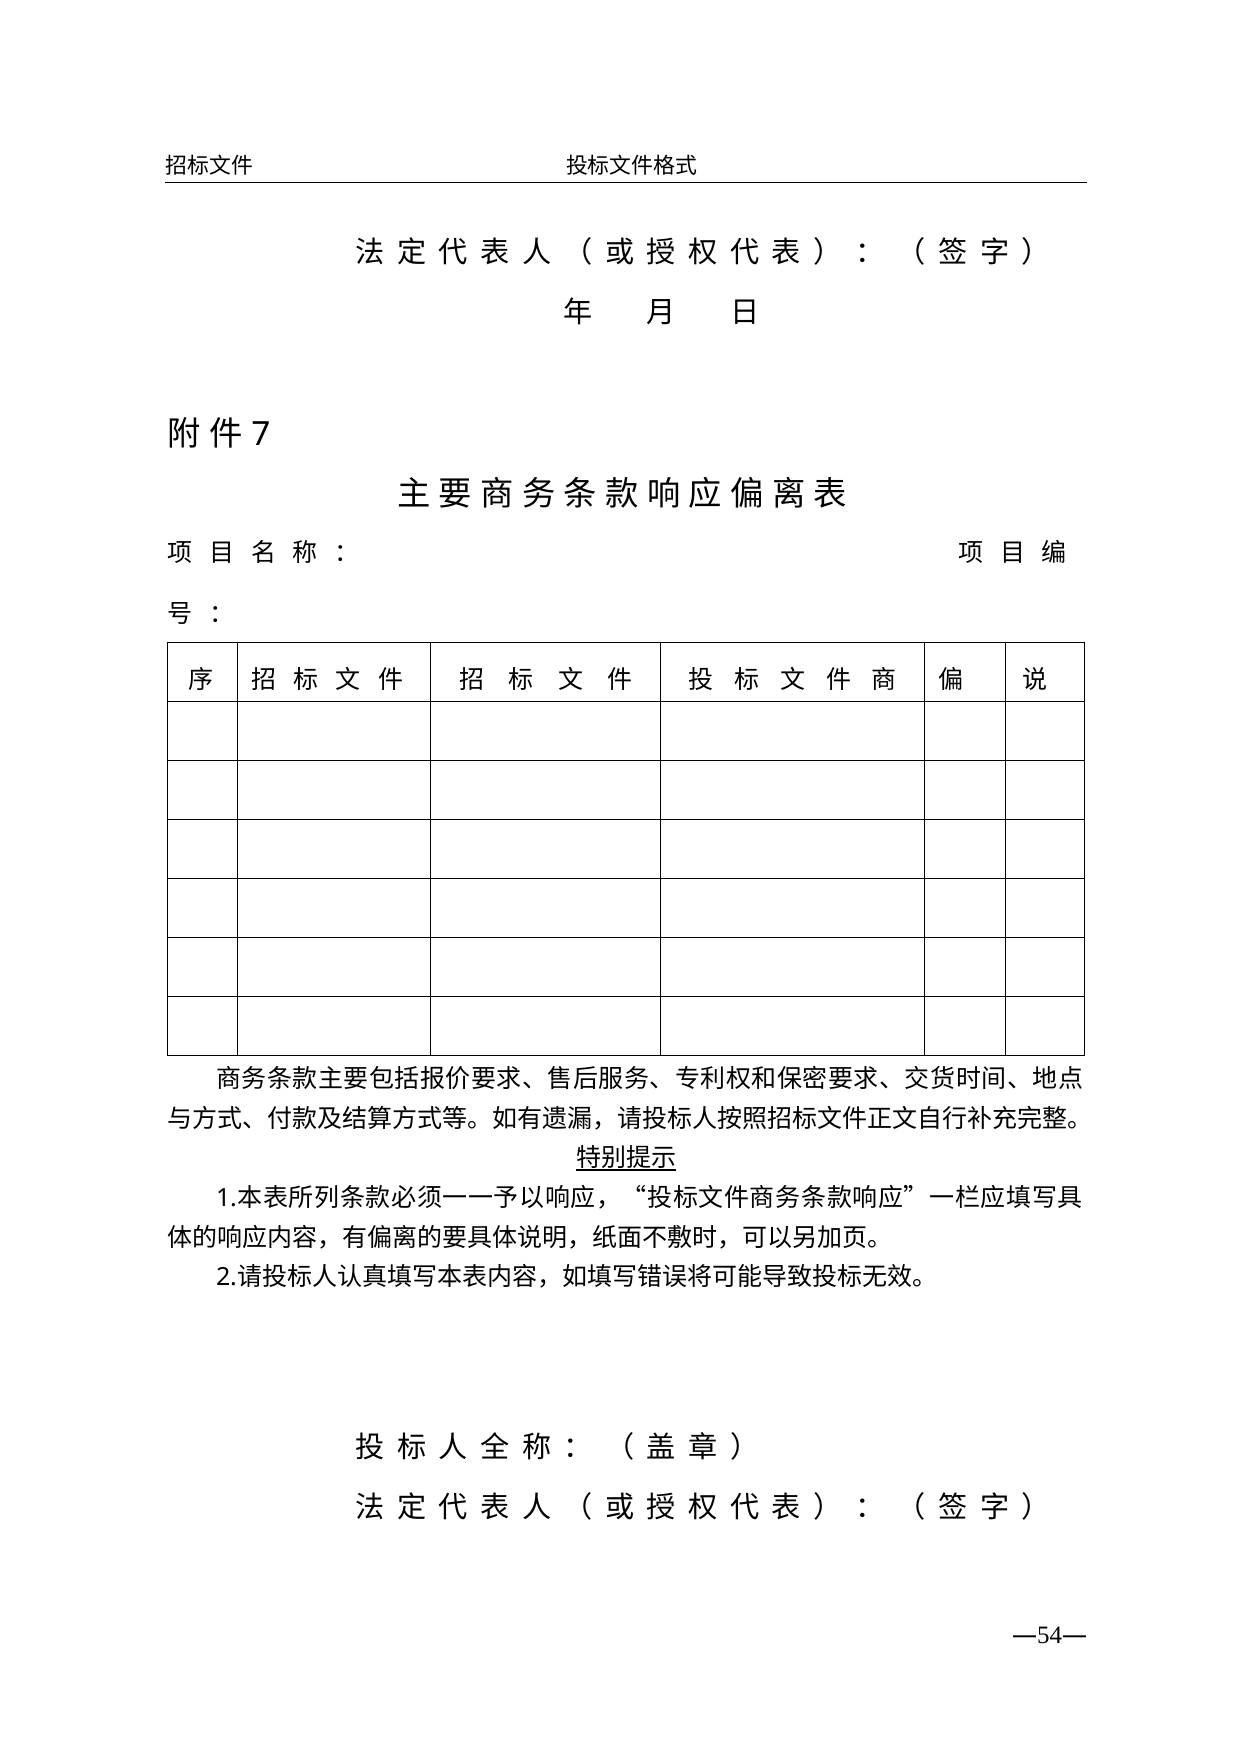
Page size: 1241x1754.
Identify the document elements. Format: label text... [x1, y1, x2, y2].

table_cell [925, 820, 1005, 878]
table_cell [661, 938, 924, 996]
text 商务条款主要包括报价要求、售后服务、专利权和保密要求、交货时间、地点与方式、付款及结算方式等。如有遗漏，请投标人按照招标文件正文自行补充完整。 [168, 1056, 1084, 1135]
text 1.本表所列条款必须一一予以响应，“投标文件商务条款响应”一栏应填写具体的响应内容，有偏离的要具体说明，纸面不敷时，可以另加页。 [168, 1175, 1084, 1254]
table_cell [168, 879, 237, 937]
table_header 招标文件条目号 [238, 643, 430, 701]
table_header 说明 [1006, 643, 1084, 701]
table_cell [168, 702, 237, 760]
table_cell [238, 820, 430, 878]
table_cell [168, 820, 237, 878]
table_cell [431, 761, 660, 819]
table_header 序号 [168, 643, 237, 701]
text 主要商务条款响应偏离表 [168, 461, 1084, 521]
table_cell [431, 702, 660, 760]
table_cell [238, 879, 430, 937]
table_cell [925, 879, 1005, 937]
table_cell [238, 938, 430, 996]
table_cell [1006, 997, 1084, 1055]
text 年 月 日 [168, 280, 1084, 340]
table_cell [661, 879, 924, 937]
table_cell [431, 938, 660, 996]
table_header 投标文件商务条款响应 [661, 643, 924, 701]
table_cell [238, 997, 430, 1055]
table_cell [925, 702, 1005, 760]
text 2.请投标人认真填写本表内容，如填写错误将可能导致投标无效。 [168, 1254, 1084, 1293]
table_cell [168, 938, 237, 996]
table_cell [661, 997, 924, 1055]
table_cell [1006, 938, 1084, 996]
text 投标人全称：（盖章） [168, 1414, 1084, 1474]
table_cell [1006, 879, 1084, 937]
table_cell [925, 761, 1005, 819]
table_cell [238, 702, 430, 760]
table_cell [238, 761, 430, 819]
text 附件7 [168, 400, 1084, 461]
table_cell [661, 702, 924, 760]
table_cell [925, 938, 1005, 996]
table_cell [661, 820, 924, 878]
table_cell [168, 997, 237, 1055]
table_cell [925, 997, 1005, 1055]
table_cell [1006, 702, 1084, 760]
text 项目名称： 项目编号： [168, 521, 1084, 642]
table_cell [661, 761, 924, 819]
table_header 招标文件商务条款 [431, 643, 660, 701]
table_cell [431, 879, 660, 937]
table_cell [168, 761, 237, 819]
text 法定代表人（或授权代表）：（签字） [168, 219, 1084, 280]
table_cell [1006, 761, 1084, 819]
text 法定代表人（或授权代表）：（签字） [168, 1474, 1084, 1535]
table_cell [431, 820, 660, 878]
text 特别提示 [168, 1135, 1084, 1175]
table_header 偏离 [925, 643, 1005, 701]
table_cell [1006, 820, 1084, 878]
table_cell [431, 997, 660, 1055]
